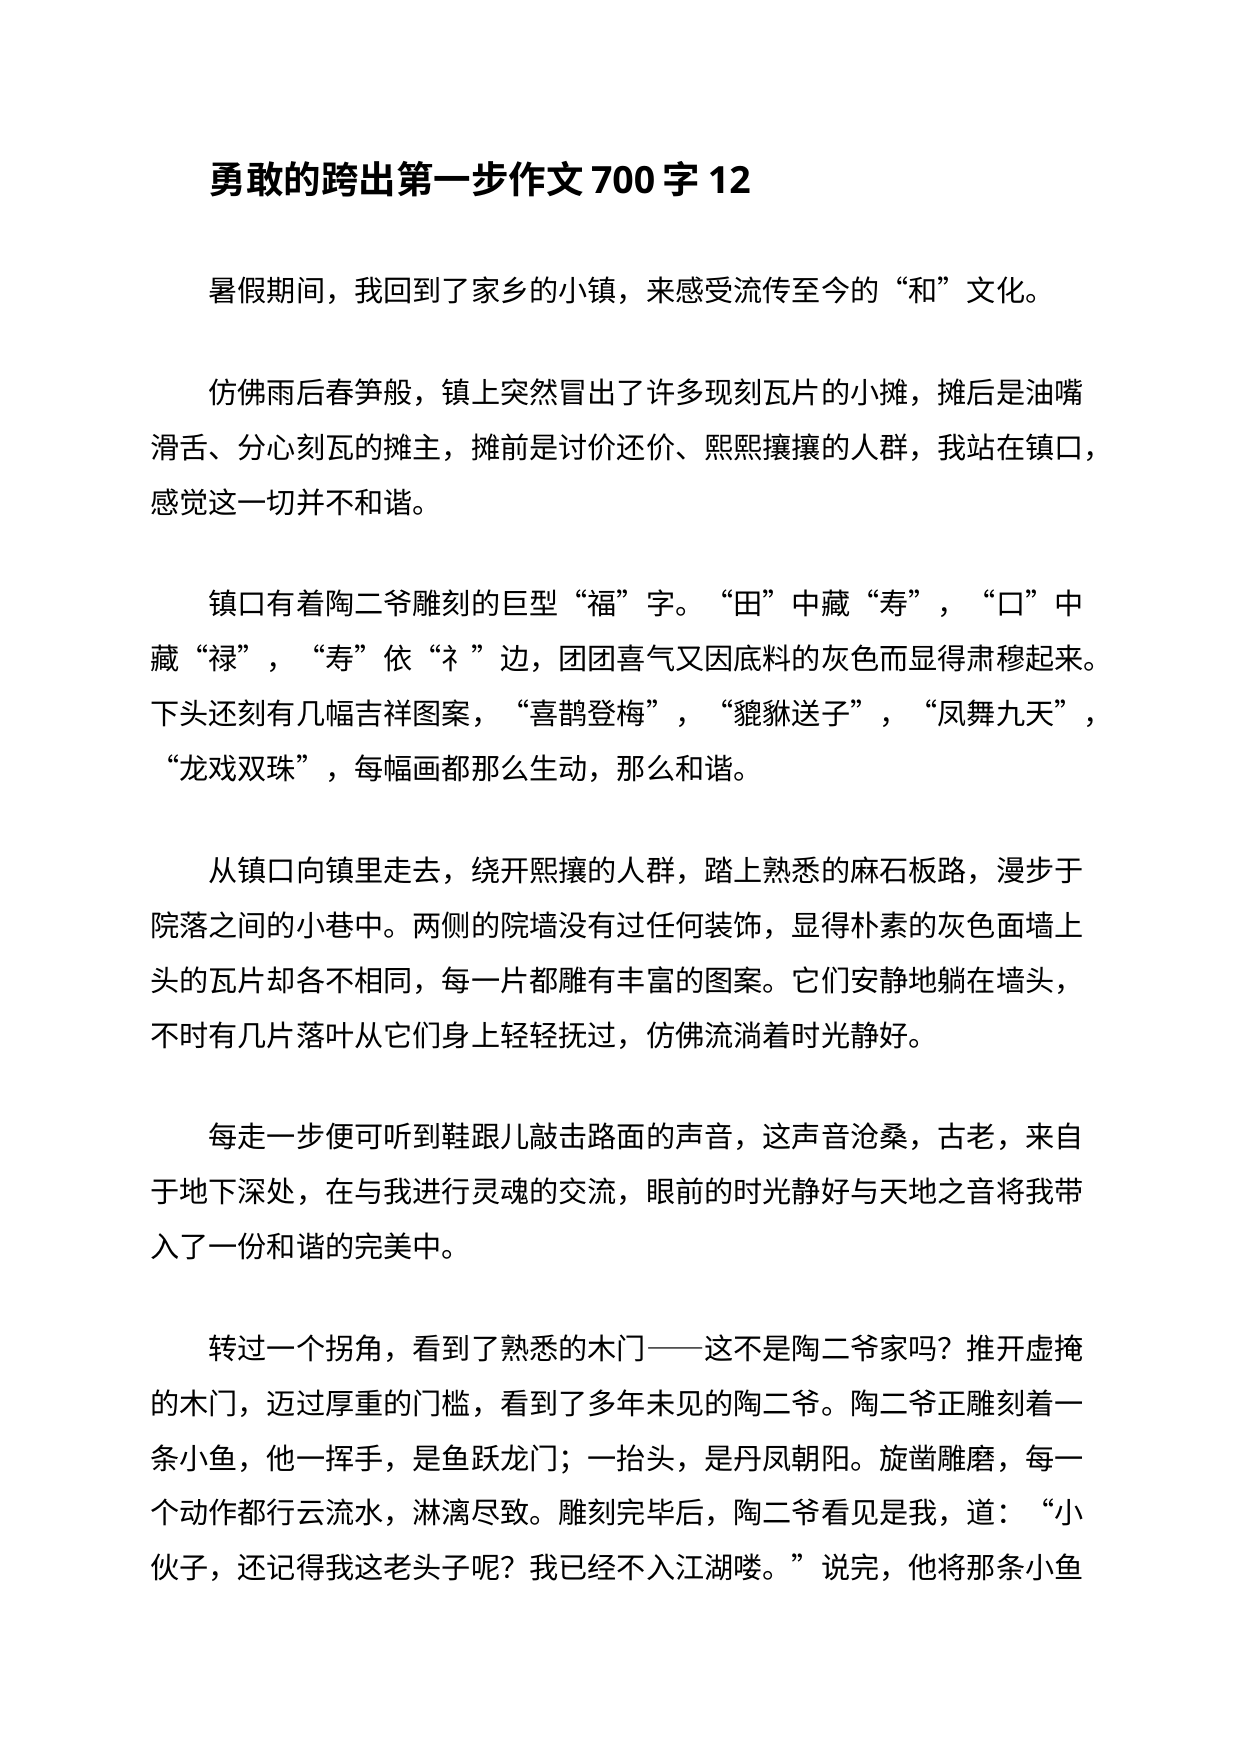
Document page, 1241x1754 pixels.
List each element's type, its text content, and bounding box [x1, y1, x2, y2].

text 镇口有着陶二爷雕刻的巨型“福”字。“田”中藏“寿”，“口”中藏“禄”，“寿”依“礻”边，团团喜气又因底料的灰色而显得肃穆起来。下头还刻有几幅吉祥图案，“喜鹊登梅”，“貔貅送子”，“凤舞九天”，“龙戏双珠”，每幅画都那么生动，那么和谐。 [150, 581, 1090, 788]
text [150, 1325, 1090, 1587]
text 从镇口向镇里走去，绕开熙攘的人群，踏上熟悉的麻石板路，漫步于院落之间的小巷中。两侧的院墙没有过任何装饰，显得朴素的灰色面墙上头的瓦片却各不相同，每一片都雕有丰富的图案。它们安静地躺在墙头，不时有几片落叶从它们身上轻轻抚过，仿佛流淌着时光静好。 [150, 847, 1090, 1054]
text 每走一步便可听到鞋跟儿敲击路面的声音，这声音沧桑，古老，来自于地下深处，在与我进行灵魂的交流，眼前的时光静好与天地之音将我带入了一份和谐的完美中。 [150, 1114, 1090, 1266]
text 暑假期间，我回到了家乡的小镇，来感受流传至今的“和”文化。 [150, 268, 1090, 310]
text 仿佛雨后春笋般，镇上突然冒出了许多现刻瓦片的小摊，摊后是油嘴滑舌、分心刻瓦的摊主，摊前是讨价还价、熙熙攘攘的人群，我站在镇口，感觉这一切并不和谐。 [150, 369, 1090, 521]
text 勇敢的跨出第一步作文700字12 [150, 150, 1090, 204]
